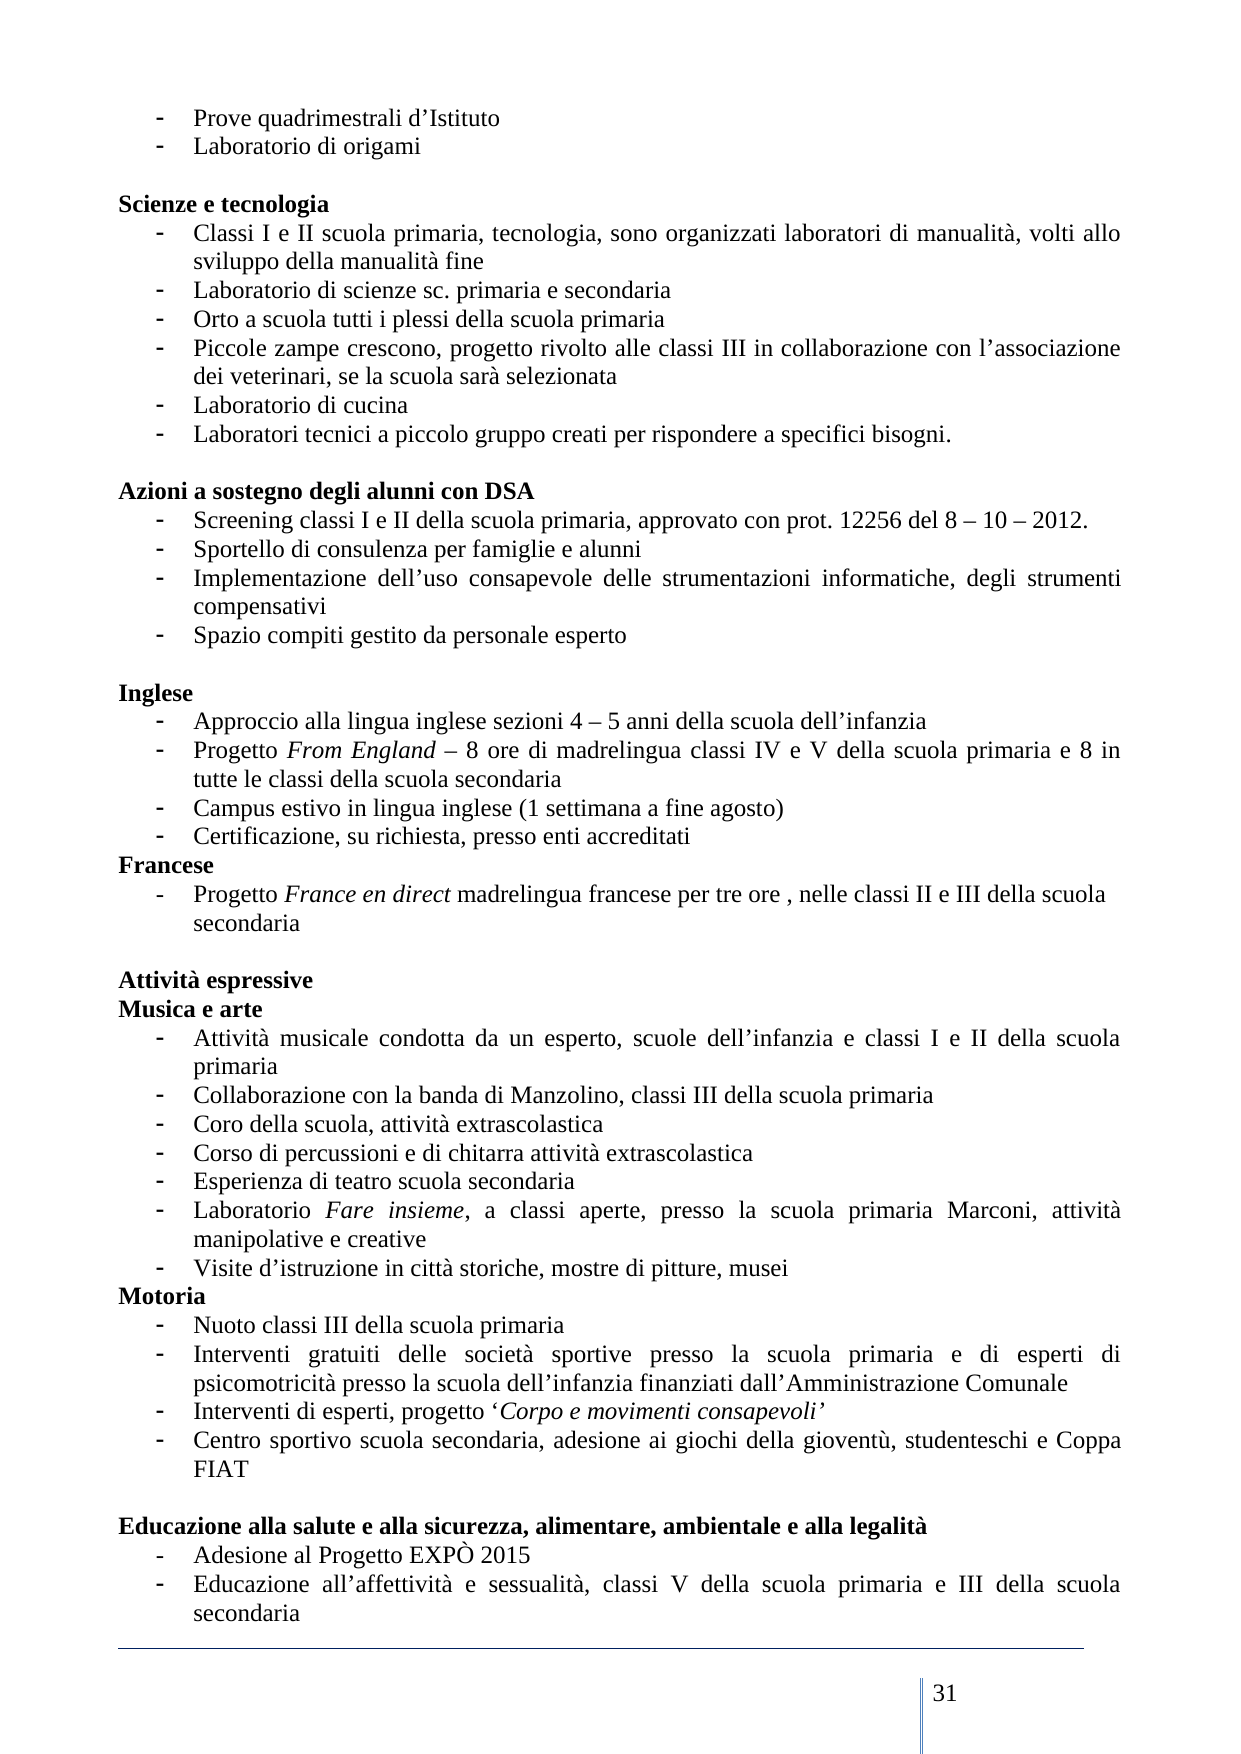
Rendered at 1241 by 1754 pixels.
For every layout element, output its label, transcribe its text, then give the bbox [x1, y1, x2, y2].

list Approccio alla lingua inglese sezioni 4 – 5 anni della scuola dell’infanzia [156, 706, 1122, 735]
list Collaborazione con la banda di Manzolino, classi III della scuola primaria [156, 1080, 1122, 1109]
list Esperienza di teatro scuola secondaria [156, 1166, 1122, 1195]
list Prove quadrimestrali d’Istituto [156, 103, 1122, 131]
list Corso di percussioni e di chitarra attività extrascolastica [156, 1138, 1122, 1166]
list Laboratori tecnici a piccolo gruppo creati per rispondere a specifici bisogni. [156, 419, 1122, 448]
text Scienze e tecnologia [118, 189, 1122, 218]
text Motoria [118, 1281, 1122, 1310]
list Interventi di esperti, progetto ‘Corpo e movimenti consapevoli’ [156, 1396, 1122, 1425]
list Laboratorio di cucina [156, 390, 1122, 419]
list Screening classi I e II della scuola primaria, approvato con prot. 12256 del 8 – 10 – 2012. [156, 505, 1122, 534]
list Spazio compiti gestito da personale esperto [156, 620, 1122, 649]
list Laboratorio di origami [156, 131, 1122, 160]
list Nuoto classi III della scuola primaria [156, 1310, 1122, 1339]
list Sportello di consulenza per famiglie e alunni [156, 534, 1122, 563]
list Adesione al Progetto EXPÒ 2015 [156, 1540, 1122, 1569]
list Campus estivo in lingua inglese (1 settimana a fine agosto) [156, 793, 1122, 821]
list Attività musicale condotta da un esperto, scuole dell’infanzia e classi I e II della scuola primaria [156, 1023, 1122, 1080]
text Azioni a sostegno degli alunni con DSA [118, 476, 1122, 505]
list Progetto From England – 8 ore di madrelingua classi IV e V della scuola primaria e 8 in tutte le classi della scuola secondaria [156, 735, 1122, 793]
list Visite d’istruzione in città storiche, mostre di pitture, musei [156, 1253, 1122, 1281]
text Attività espressive [118, 965, 1122, 994]
list Implementazione dell’uso consapevole delle strumentazioni informatiche, degli strumenti compensativi [156, 563, 1122, 620]
list Certificazione, su richiesta, presso enti accreditati [156, 821, 1122, 850]
list Laboratorio Fare insieme, a classi aperte, presso la scuola primaria Marconi, attività manipolative e creative [156, 1195, 1122, 1253]
list Classi I e II scuola primaria, tecnologia, sono organizzati laboratori di manualità, volti allo sviluppo della manualità fine [156, 218, 1122, 275]
text Francese [118, 850, 1122, 879]
list Laboratorio di scienze sc. primaria e secondaria [156, 275, 1122, 304]
list Interventi gratuiti delle società sportive presso la scuola primaria e di esperti di psicomotricità presso la scuola dell’infanzia finanziati dall’Amministrazione Comunale [156, 1339, 1122, 1396]
list Progetto France en direct madrelingua francese per tre ore , nelle classi II e III della scuola secondaria [156, 879, 1122, 936]
list Piccole zampe crescono, progetto rivolto alle classi III in collaborazione con l’associazione dei veterinari, se la scuola sarà selezionata [156, 333, 1122, 390]
list Orto a scuola tutti i plessi della scuola primaria [156, 304, 1122, 333]
list Centro sportivo scuola secondaria, adesione ai giochi della gioventù, studenteschi e Coppa FIAT [156, 1425, 1122, 1483]
list Coro della scuola, attività extrascolastica [156, 1109, 1122, 1138]
text Educazione alla salute e alla sicurezza, alimentare, ambientale e alla legalità [118, 1511, 1122, 1540]
list Educazione all’affettività e sessualità, classi V della scuola primaria e III della scuola secondaria [156, 1569, 1122, 1626]
text Musica e arte [118, 994, 1122, 1023]
text Inglese [118, 678, 1122, 706]
